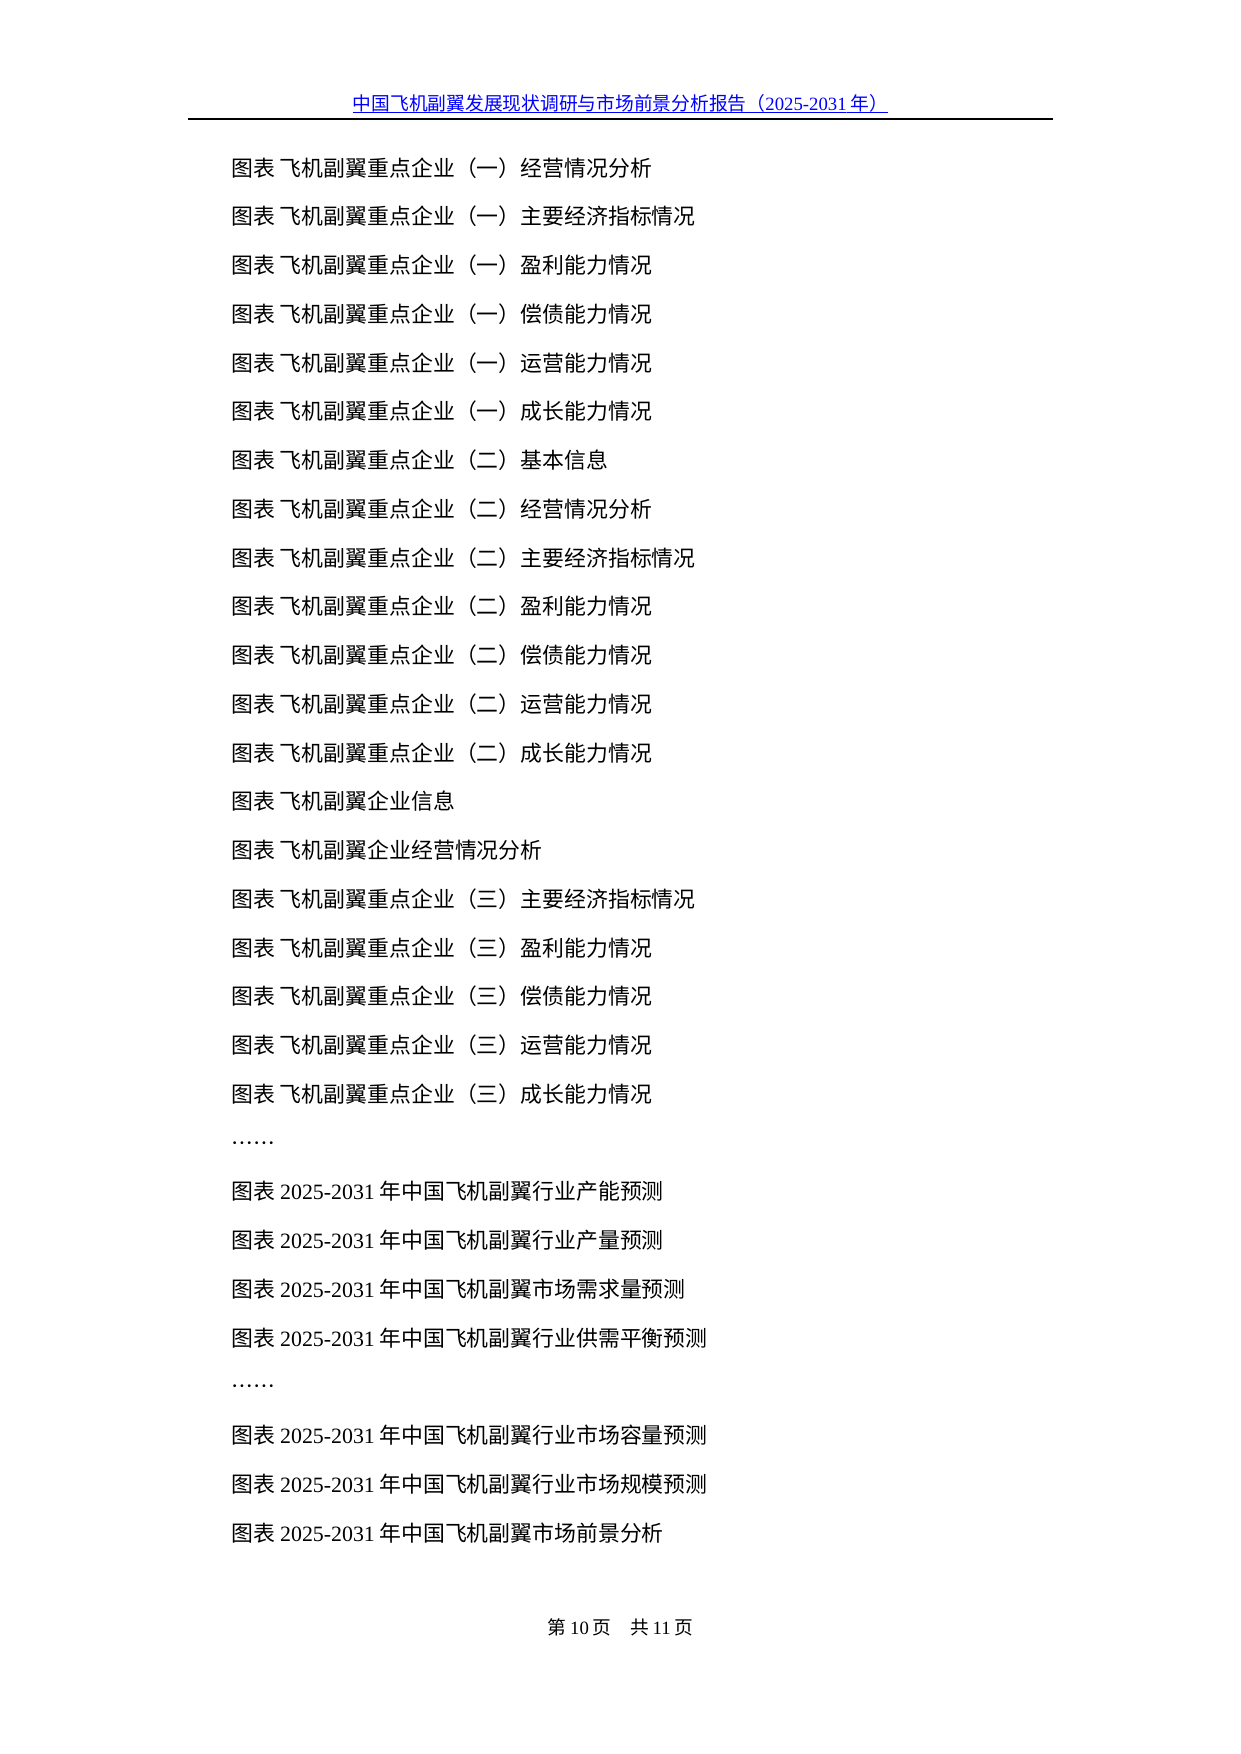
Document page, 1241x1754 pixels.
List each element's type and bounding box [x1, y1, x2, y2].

text [187, 150, 1053, 1548]
